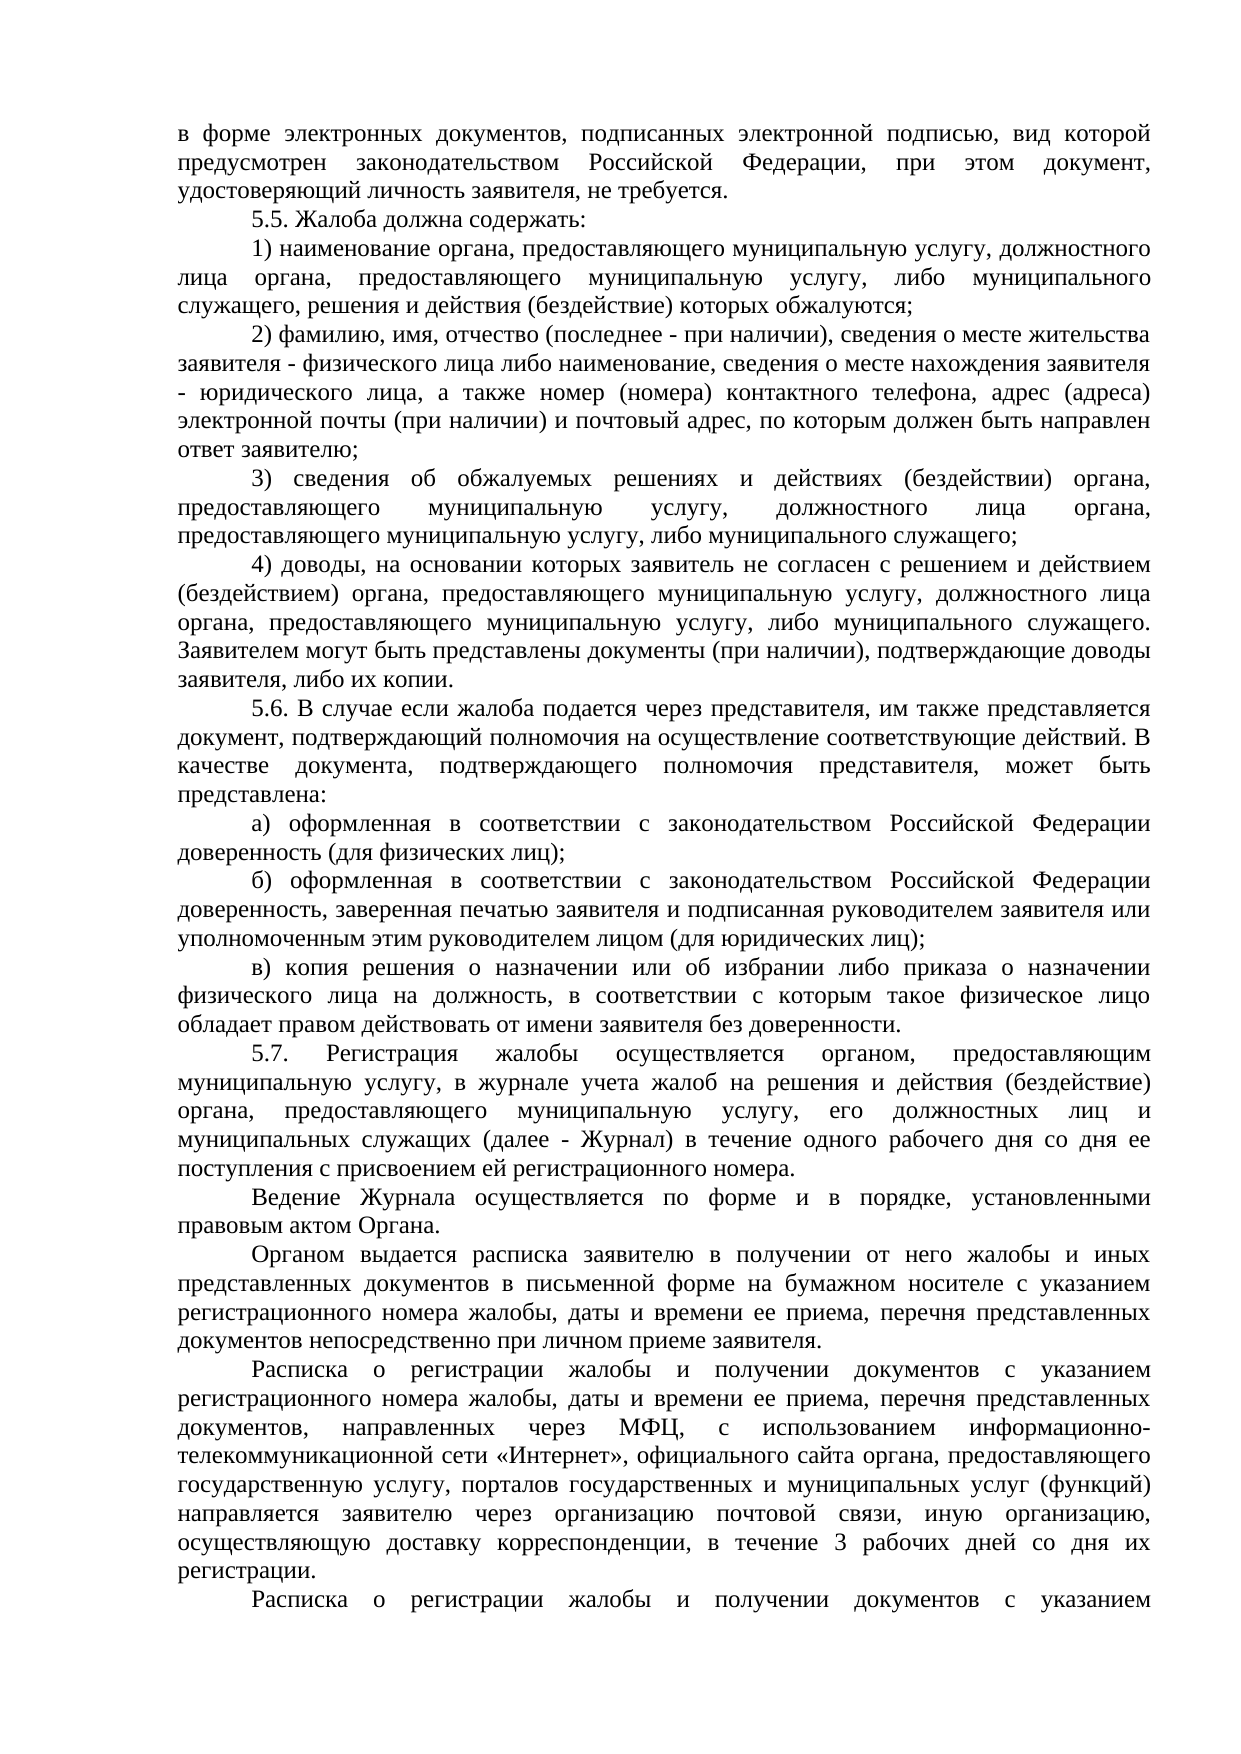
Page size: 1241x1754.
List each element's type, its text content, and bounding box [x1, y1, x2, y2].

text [177, 118, 1152, 204]
text 5.5. Жалоба должна содержать: [177, 204, 1152, 233]
text Органом выдается расписка заявителю в получении от него жалобы и иных представленных документов в письменной форме на бумажном носителе с указанием регистрационного номера жалобы, даты и времени ее приема, перечня представленных документов непосредственно при личном приеме заявителя. [177, 1239, 1152, 1354]
text 5.7. Регистрация жалобы осуществляется органом, предоставляющим муниципальную услугу, в журнале учета жалоб на решения и действия (бездействие) органа, предоставляющего муниципальную услугу, его должностных лиц и муниципальных служащих (далее - Журнал) в течение одного рабочего дня со дня ее поступления с присвоением ей регистрационного номера. [177, 1038, 1152, 1182]
text б) оформленная в соответствии с законодательством Российской Федерации доверенность, заверенная печатью заявителя и подписанная руководителем заявителя или уполномоченным этим руководителем лицом (для юридических лиц); [177, 866, 1152, 952]
text 2) фамилию, имя, отчество (последнее - при наличии), сведения о месте жительства заявителя - физического лица либо наименование, сведения о месте нахождения заявителя - юридического лица, а также номер (номера) контактного телефона, адрес (адреса) электронной почты (при наличии) и почтовый адрес, по которым должен быть направлен ответ заявителю; [177, 319, 1152, 463]
text а) оформленная в соответствии с законодательством Российской Федерации доверенность (для физических лиц); [177, 808, 1152, 866]
text 3) сведения об обжалуемых решениях и действиях (бездействии) органа, предоставляющего муниципальную услугу, должностного лица органа, предоставляющего муниципальную услугу, либо муниципального служащего; [177, 463, 1152, 549]
text 1) наименование органа, предоставляющего муниципальную услугу, должностного лица органа, предоставляющего муниципальную услугу, либо муниципального служащего, решения и действия (бездействие) которых обжалуются; [177, 233, 1152, 319]
text Ведение Журнала осуществляется по форме и в порядке, установленными правовым актом Органа. [177, 1182, 1152, 1239]
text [177, 1584, 1152, 1613]
text Расписка о регистрации жалобы и получении документов с указанием регистрационного номера жалобы, даты и времени ее приема, перечня представленных документов, направленных через МФЦ, с использованием информационно-телекоммуникационной сети «Интернет», официального сайта органа, предоставляющего государственную услугу, порталов государственных и муниципальных услуг (функций) направляется заявителю через организацию почтовой связи, иную организацию, осуществляющую доставку корреспонденции, в течение 3 рабочих дней со дня их регистрации. [177, 1354, 1152, 1584]
text 5.6. В случае если жалоба подается через представителя, им также представляется документ, подтверждающий полномочия на осуществление соответствующие действий. В качестве документа, подтверждающего полномочия представителя, может быть представлена: [177, 693, 1152, 808]
text в) копия решения о назначении или об избрании либо приказа о назначении физического лица на должность, в соответствии с которым такое физическое лицо обладает правом действовать от имени заявителя без доверенности. [177, 952, 1152, 1038]
text 4) доводы, на основании которых заявитель не согласен с решением и действием (бездействием) органа, предоставляющего муниципальную услугу, должностного лица органа, предоставляющего муниципальную услугу, либо муниципального служащего. Заявителем могут быть представлены документы (при наличии), подтверждающие доводы заявителя, либо их копии. [177, 549, 1152, 693]
